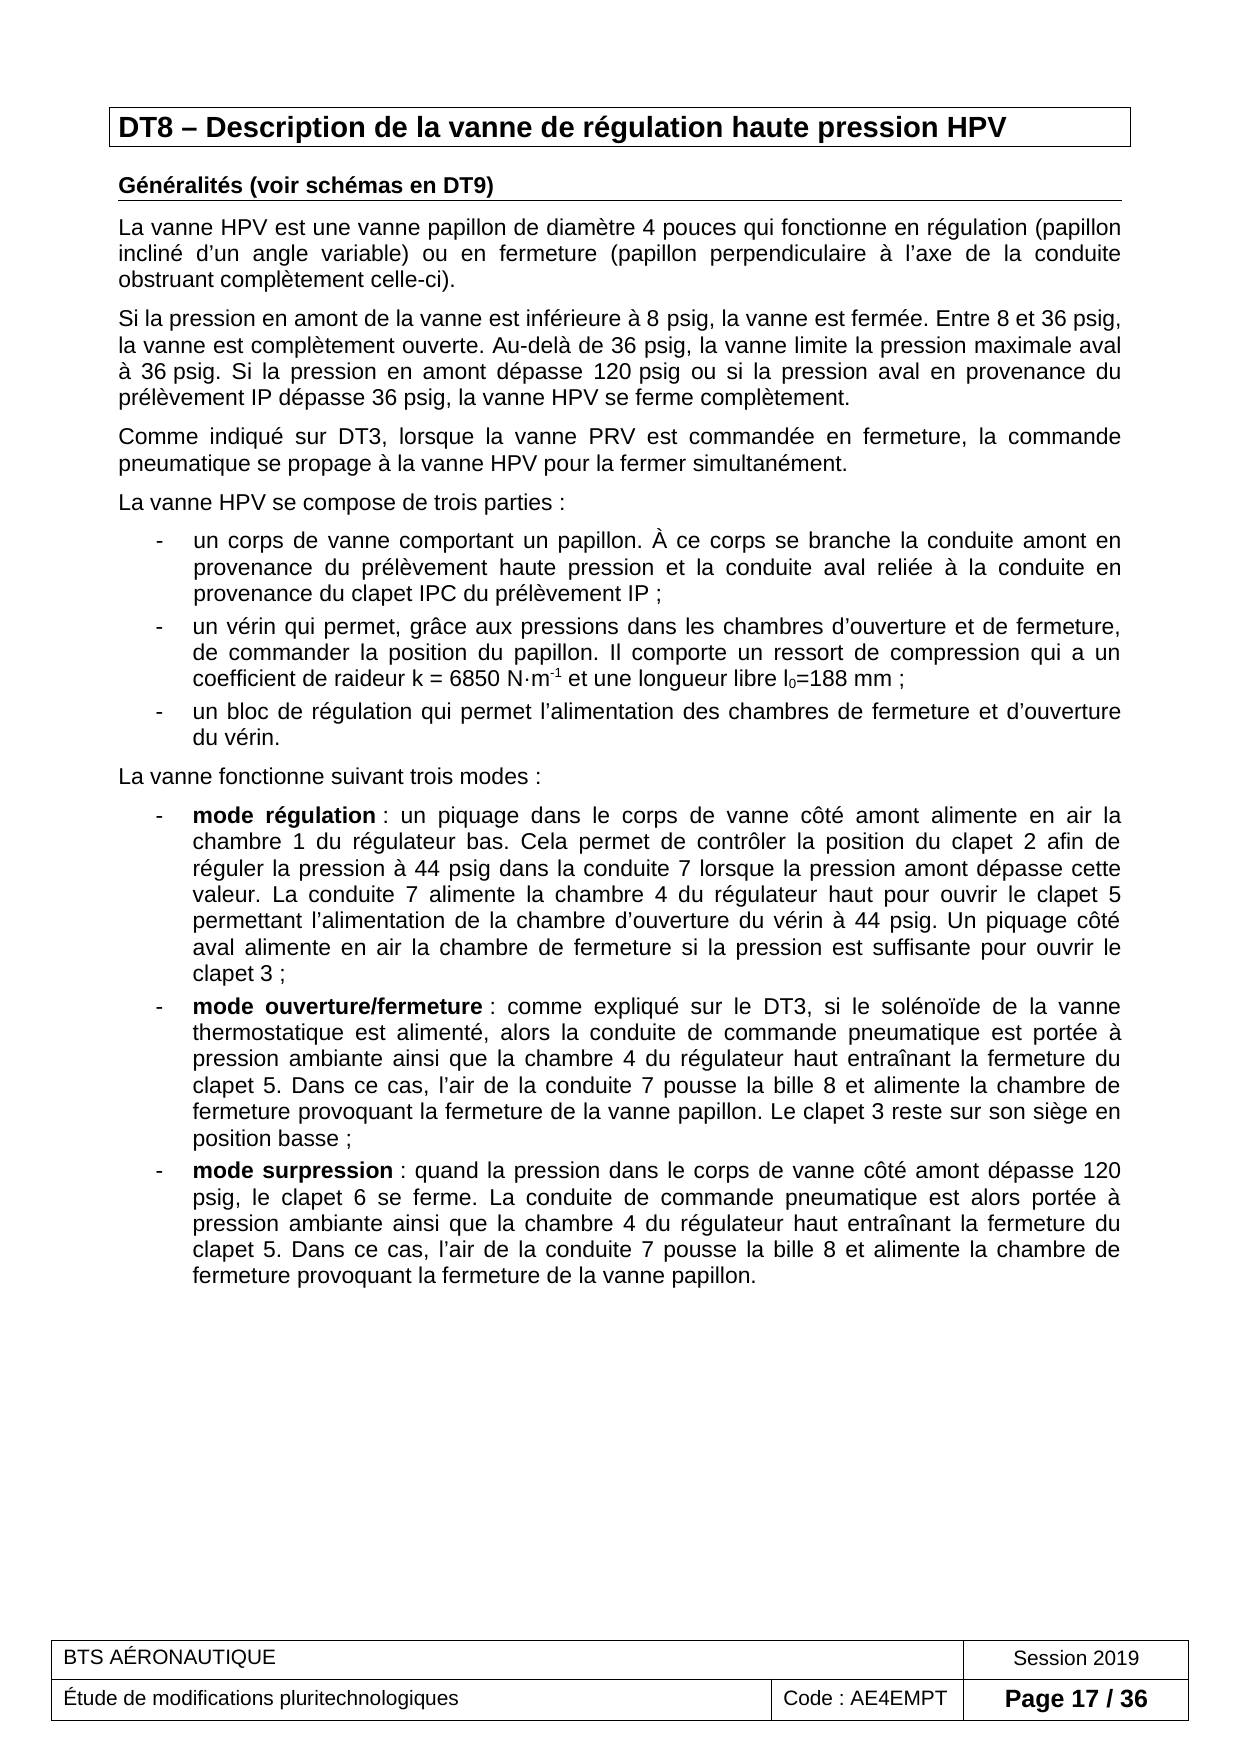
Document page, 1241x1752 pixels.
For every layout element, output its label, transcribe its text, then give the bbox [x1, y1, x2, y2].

text Généralités (voir schémas en DT9) [118, 172, 1122, 200]
list mode ouverture/fermeture : comme expliqué sur le DT3, si le solénoïde de la vanne thermostatique est alimenté, alors la conduite de commande pneumatique est portée à pression ambiante ainsi que la chambre 4 du régulateur haut entraînant la fermeture du clapet 5. Dans ce cas, l’air de la conduite 7 pousse la bille 8 et alimente la chambre de fermeture provoquant la fermeture de la vanne papillon. Le clapet 3 reste sur son siège en position basse ; [155, 993, 1122, 1151]
text Si la pression en amont de la vanne est inférieure à 8 psig, la vanne est fermée. Entre 8 et 36 psig, la vanne est complètement ouverte. Au-delà de 36 psig, la vanne limite la pression maximale aval à 36 psig. Si la pression en amont dépasse 120 psig ou si la pression aval en provenance du prélèvement IP dépasse 36 psig, la vanne HPV se ferme complètement. [118, 305, 1122, 411]
text Comme indiqué sur DT3, lorsque la vanne PRV est commandée en fermeture, la commande pneumatique se propage à la vanne HPV pour la fermer simultanément. [118, 423, 1122, 476]
text La vanne fonctionne suivant trois modes : [118, 763, 1122, 789]
list mode surpression : quand la pression dans le corps de vanne côté amont dépasse 120 psig, le clapet 6 se ferme. La conduite de commande pneumatique est alors portée à pression ambiante ainsi que la chambre 4 du régulateur haut entraînant la fermeture du clapet 5. Dans ce cas, l’air de la conduite 7 pousse la bille 8 et alimente la chambre de fermeture provoquant la fermeture de la vanne papillon. [155, 1157, 1122, 1289]
list un bloc de régulation qui permet l’alimentation des chambres de fermeture et d’ouverture du vérin. [155, 698, 1122, 751]
text La vanne HPV se compose de trois parties : [118, 488, 1122, 515]
list un corps de vanne comportant un papillon. À ce corps se branche la conduite amont en provenance du prélèvement haute pression et la conduite aval reliée à la conduite en provenance du clapet IPC du prélèvement IP ; [156, 527, 1122, 606]
list un vérin qui permet, grâce aux pressions dans les chambres d’ouverture et de fermeture, de commander la position du papillon. Il comporte un ressort de compression qui a un coefficient de raideur k = 6850 N·m-1 et une longueur libre l0=188 mm ; [155, 613, 1122, 692]
text DT8 – Description de la vanne de régulation haute pression HPV [110, 108, 1130, 146]
list mode régulation : un piquage dans le corps de vanne côté amont alimente en air la chambre 1 du régulateur bas. Cela permet de contrôler la position du clapet 2 afin de réguler la pression à 44 psig dans la conduite 7 lorsque la pression amont dépasse cette valeur. La conduite 7 alimente la chambre 4 du régulateur haut pour ouvrir le clapet 5 permettant l’alimentation de la chambre d’ouverture du vérin à 44 psig. Un piquage côté aval alimente en air la chambre de fermeture si la pression est suffisante pour ouvrir le clapet 3 ; [155, 802, 1122, 986]
text La vanne HPV est une vanne papillon de diamètre 4 pouces qui fonctionne en régulation (papillon incliné d’un angle variable) ou en fermeture (papillon perpendiculaire à l’axe de la conduite obstruant complètement celle-ci). [118, 214, 1122, 293]
